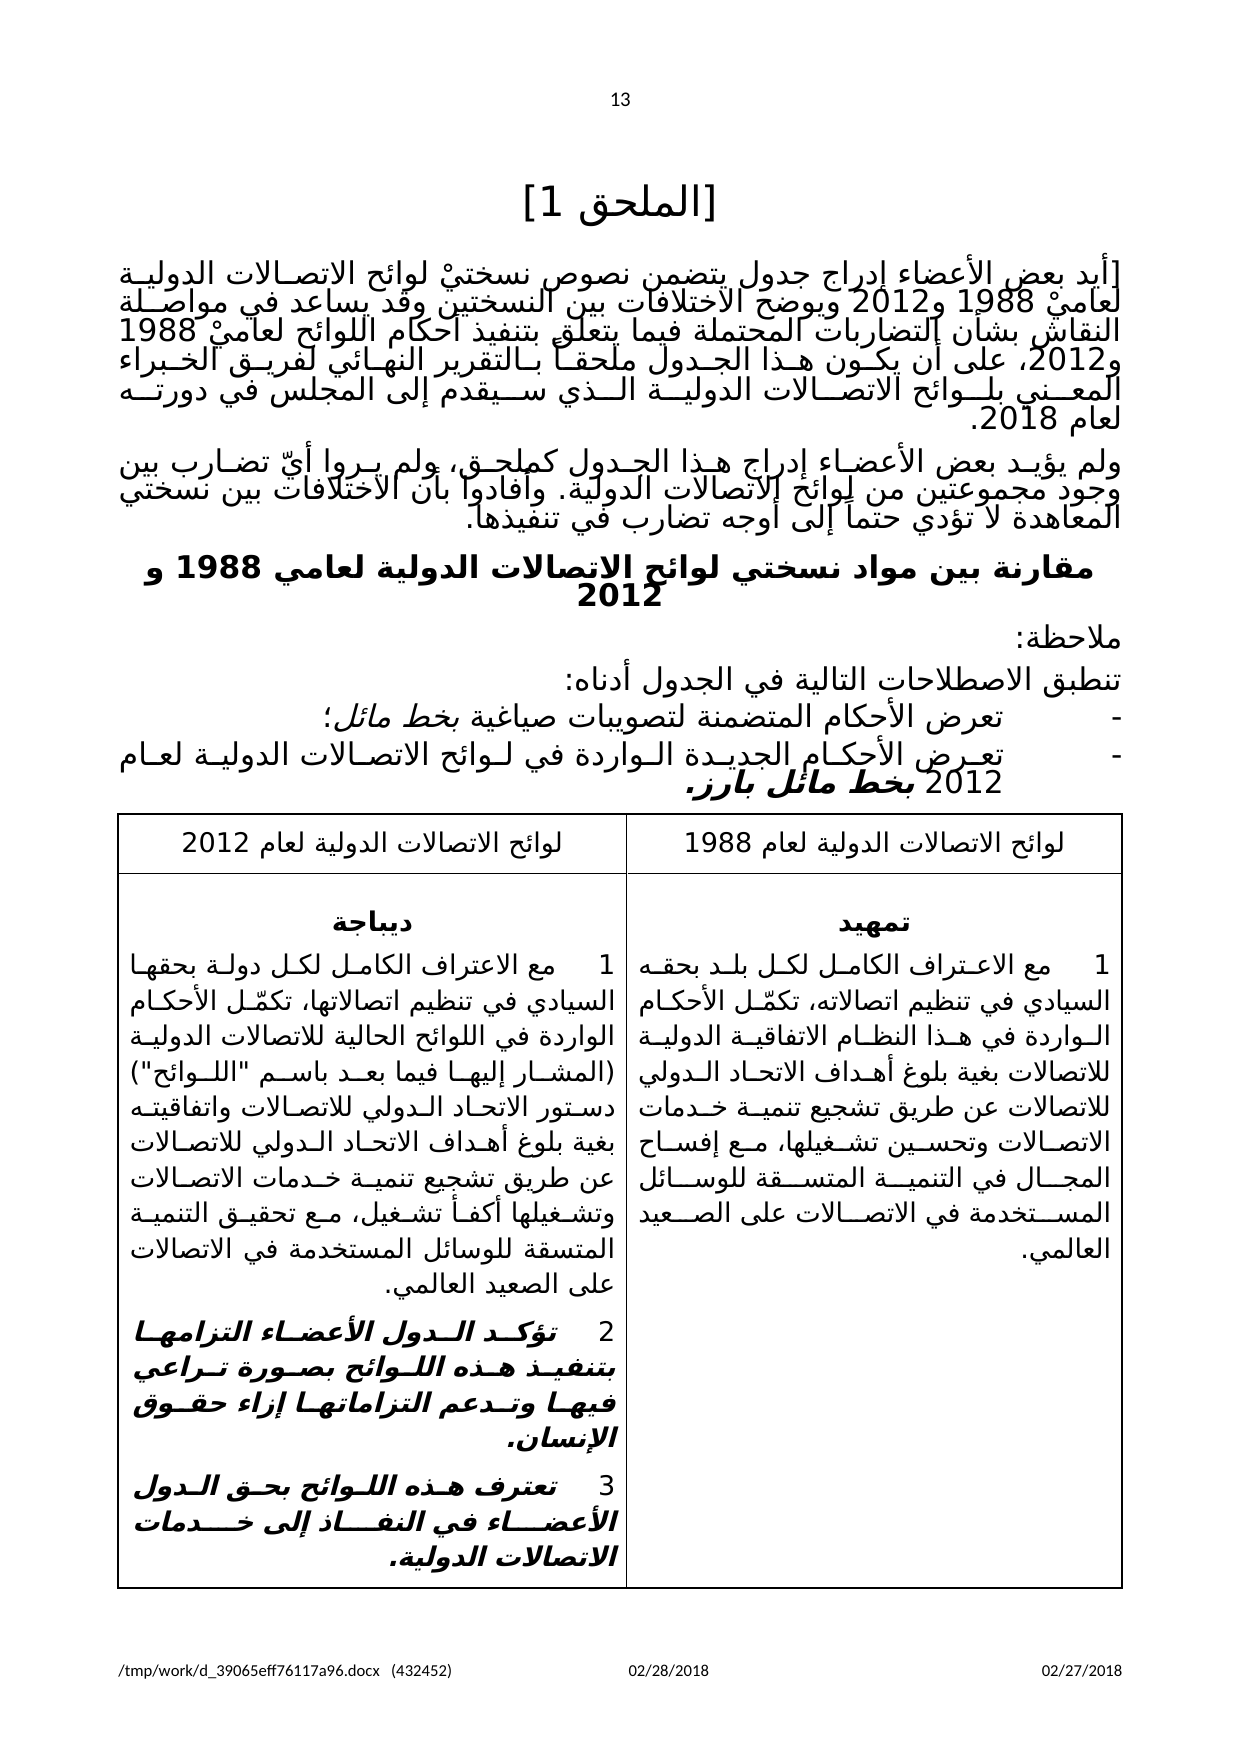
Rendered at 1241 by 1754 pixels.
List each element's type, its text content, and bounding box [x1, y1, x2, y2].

table_header لوائح الاتصالات الدولية لعام 1988 [627, 815, 1121, 873]
table_cell تمهيد 1 مع الاعتراف الكامل لكل بلد بحقه السيادي في تنظيم اتصالاته، تكمّل الأحكام الواردة في هذا النظام الاتفاقية الدولية للاتصالات بغية بلوغ أهداف الاتحاد الدولي للاتصالات عن طريق تشجيع تنمية خدمات الاتصالات وتحسين تشغيلها، مع إفساح المجال في التنمية المتسقة للوسائل المستخدمة في الاتصالات على الصعيد العالمي. [627, 874, 1121, 1587]
table_header لوائح الاتصالات الدولية لعام 2012 [119, 815, 626, 873]
text - تعرض الأحكام الجديدة الواردة في لوائح الاتصالات الدولية لعام 2012 بخط مائل بارز. [118, 742, 1122, 800]
text تنطبق الاصطلاحات التالية في الجدول أدناه: [118, 667, 1081, 696]
text [الملحق 1] [118, 185, 644, 224]
text [الملحق 1] [600, 185, 1122, 224]
text - تعرض الأحكام المتضمنة لتصويبات صياغية بخط مائل؛ [118, 705, 680, 734]
text ولم يؤيد بعض الأعضاء إدراج هذا الجدول كملحق، ولم يروا أيّ تضارب بين وجود مجموعتين من لوائح الاتصالات الدولية. وأفادوا بأن الاختلافات بين نسختي المعاهدة لا تؤدي حتماً إلى أوجه تضارب في تنفيذها. [118, 449, 1122, 536]
subtitle مقارنة بين مواد نسختي لوائح الاتصالات الدولية لعامي 1988 و2012 [118, 555, 1122, 613]
text - تعرض الأحكام المتضمنة لتصويبات صياغية بخط مائل؛ [631, 705, 1122, 734]
table_cell ديباجة 1 مع الاعتراف الكامل لكل دولة بحقها السيادي في تنظيم اتصالاتها، تكمّل الأحكام الواردة في اللوائح الحالية للاتصالات الدولية (المشار إليها فيما بعد باسم "اللوائح") دستور الاتحاد الدولي للاتصالات واتفاقيته بغية بلوغ أهداف الاتحاد الدولي للاتصالات عن طريق تشجيع تنمية خدمات الاتصالات وتشغيلها أكفأ تشغيل، مع تحقيق التنمية المتسقة للوسائل المستخدمة في الاتصالات على الصعيد العالمي. 2 تؤكد الدول الأعضاء التزامها بتنفيذ هذه اللوائح بصورة تراعي فيها وتدعم التزاماتها إزاء حقوق الإنسان. 3 تعترف هذه اللوائح بحق الدول الأعضاء في النفاذ إلى خدمات الاتصالات الدولية. [119, 874, 626, 1587]
text [أيد بعض الأعضاء إدراج جدول يتضمن نصوص نسختيْ لوائح الاتصالات الدولية لعاميْ 1988 و2012 ويوضح الاختلافات بين النسختين وقد يساعد في مواصلة النقاش بشأن التضاربات المحتملة فيما يتعلق بتنفيذ أحكام اللوائح لعاميْ 1988 و2012، على أن يكون هذا الجدول ملحقاً بالتقرير النهائي لفريق الخبراء المعني بلوائح الاتصالات الدولية الذي سيقدم إلى المجلس في دورته لعام 2018. [118, 261, 1122, 436]
text ملاحظة: [118, 626, 1122, 655]
